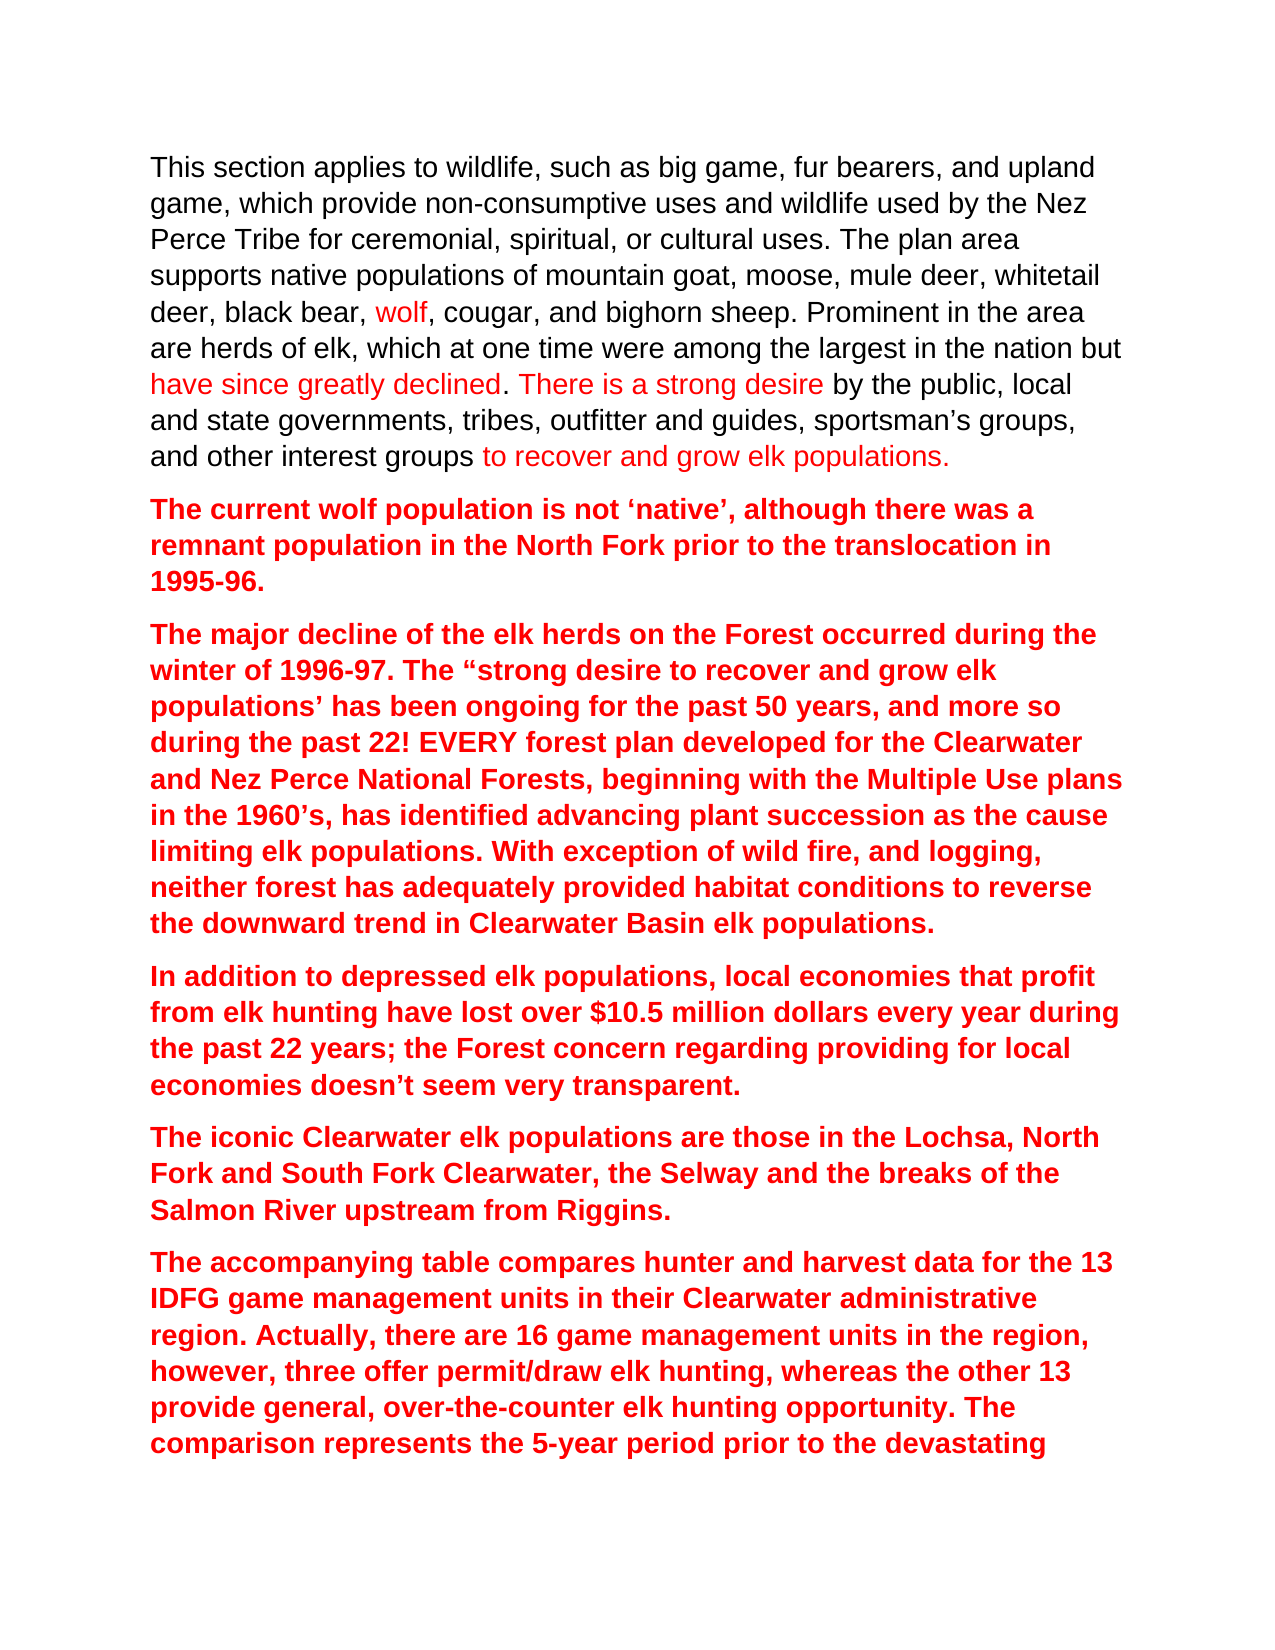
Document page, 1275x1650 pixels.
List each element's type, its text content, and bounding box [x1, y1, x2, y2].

text In addition to depressed elk populations, local economies that profit from elk hunting have lost over $10.5 million dollars every year during the past 22 years; the Forest concern regarding providing for local economies doesn’t seem very transparent. [150, 959, 1125, 1101]
text This section applies to wildlife, such as big game, fur bearers, and upland game, which provide non-consumptive uses and wildlife used by the Nez Perce Tribe for ceremonial, spiritual, or cultural uses. The plan area supports native populations of mountain goat, moose, mule deer, whitetail deer, black bear, wolf, cougar, and bighorn sheep. Prominent in the area are herds of elk, which at one time were among the largest in the nation but have since greatly declined. There is a strong desire by the public, local and state governments, tribes, outfitter and guides, sportsman’s groups, and other interest groups to recover and grow elk populations. [150, 150, 1125, 473]
text The major decline of the elk herds on the Forest occurred during the winter of 1996-97. The “strong desire to recover and grow elk populations’ has been ongoing for the past 50 years, and more so during the past 22! EVERY forest plan developed for the Clearwater and Nez Perce National Forests, beginning with the Multiple Use plans in the 1960’s, has identified advancing plant succession as the cause limiting elk populations. With exception of wild fire, and logging, neither forest has adequately provided habitat conditions to reverse the downward trend in Clearwater Basin elk populations. [150, 617, 1125, 940]
text The iconic Clearwater elk populations are those in the Lochsa, North Fork and South Fork Clearwater, the Selway and the breaks of the Salmon River upstream from Riggins. [150, 1120, 1125, 1226]
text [150, 1245, 1125, 1460]
text The current wolf population is not ‘native’, although there was a remnant population in the North Fork prior to the translocation in 1995-96. [150, 492, 1125, 598]
